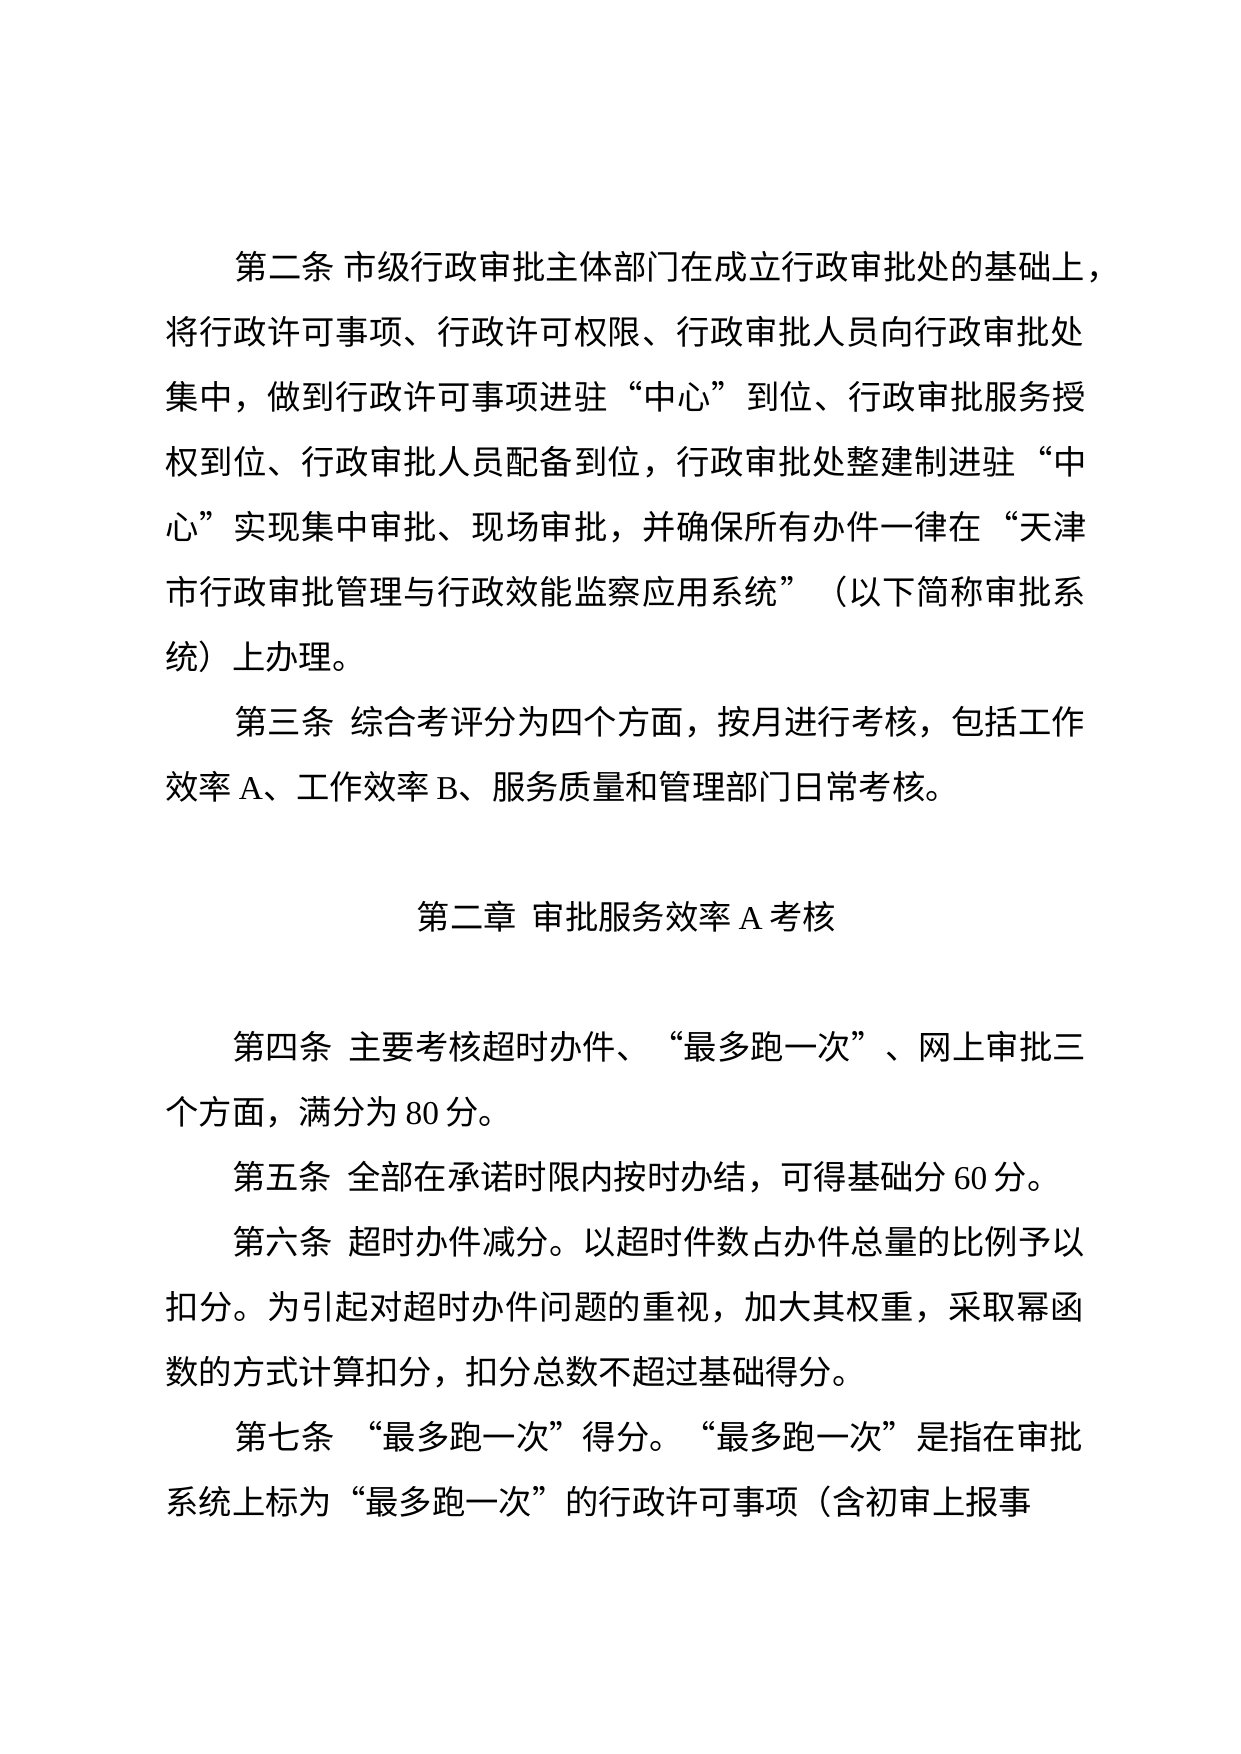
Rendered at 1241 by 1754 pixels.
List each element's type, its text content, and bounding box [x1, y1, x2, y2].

text 第二章 审批服务效率A考核 [165, 883, 1087, 948]
text 第二条 市级行政审批主体部门在成立行政审批处的基础上，将行政许可事项、行政许可权限、行政审批人员向行政审批处集中，做到行政许可事项进驻“中心”到位、行政审批服务授权到位、行政审批人员配备到位，行政审批处整建制进驻“中心”实现集中审批、现场审批，并确保所有办件一律在“天津市行政审批管理与行政效能监察应用系统”（以下简称审批系统）上办理。 [165, 233, 1087, 688]
text 第四条 主要考核超时办件、“最多跑一次”、网上审批三个方面，满分为80分。 [165, 1013, 1087, 1143]
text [165, 1403, 1087, 1533]
text 第三条 综合考评分为四个方面，按月进行考核，包括工作效率A、工作效率B、服务质量和管理部门日常考核。 [165, 688, 1087, 818]
text 第五条 全部在承诺时限内按时办结，可得基础分60分。 [165, 1143, 1087, 1208]
text 第六条 超时办件减分。以超时件数占办件总量的比例予以扣分。为引起对超时办件问题的重视，加大其权重，采取幂函数的方式计算扣分，扣分总数不超过基础得分。 [165, 1208, 1087, 1403]
